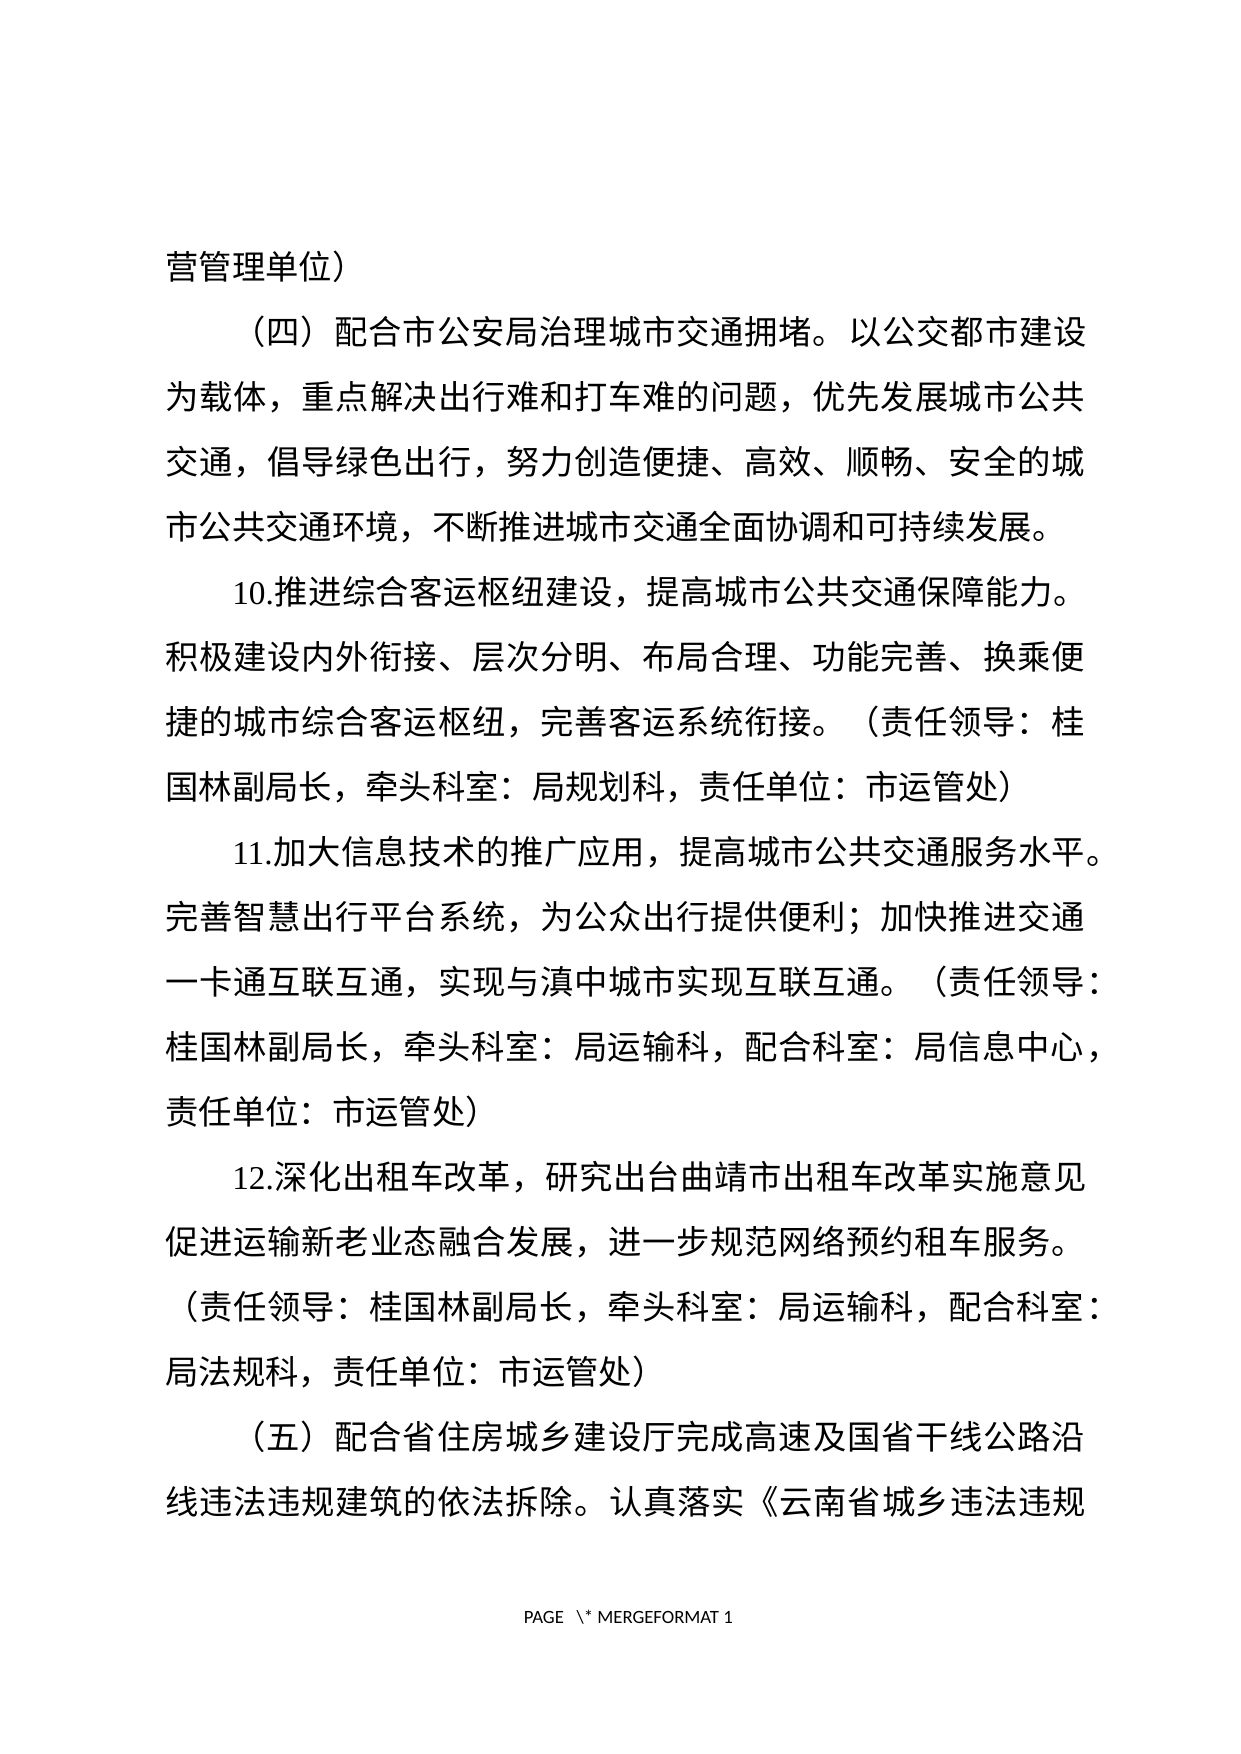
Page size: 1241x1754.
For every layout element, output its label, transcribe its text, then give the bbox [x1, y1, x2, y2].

text 11.加大信息技术的推广应用，提高城市公共交通服务水平。完善智慧出行平台系统，为公众出行提供便利；加快推进交通一卡通互联互通，实现与滇中城市实现互联互通。（责任领导：桂国林副局长，牵头科室：局运输科，配合科室：局信息中心，责任单位：市运管处） [165, 818, 1087, 1143]
text （四）配合市公安局治理城市交通拥堵。以公交都市建设为载体，重点解决出行难和打车难的问题，优先发展城市公共交通，倡导绿色出行，努力创造便捷、高效、顺畅、安全的城市公共交通环境，不断推进城市交通全面协调和可持续发展。 [165, 298, 1087, 558]
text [165, 233, 1087, 298]
text 12.深化出租车改革，研究出台曲靖市出租车改革实施意见，促进运输新老业态融合发展，进一步规范网络预约租车服务。（责任领导：桂国林副局长，牵头科室：局运输科，配合科室：局法规科，责任单位：市运管处） [165, 1143, 1087, 1403]
text 10.推进综合客运枢纽建设，提高城市公共交通保障能力。积极建设内外衔接、层次分明、布局合理、功能完善、换乘便捷的城市综合客运枢纽，完善客运系统衔接。（责任领导：桂国林副局长，牵头科室：局规划科，责任单位：市运管处） [165, 558, 1087, 818]
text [165, 1403, 1087, 1533]
